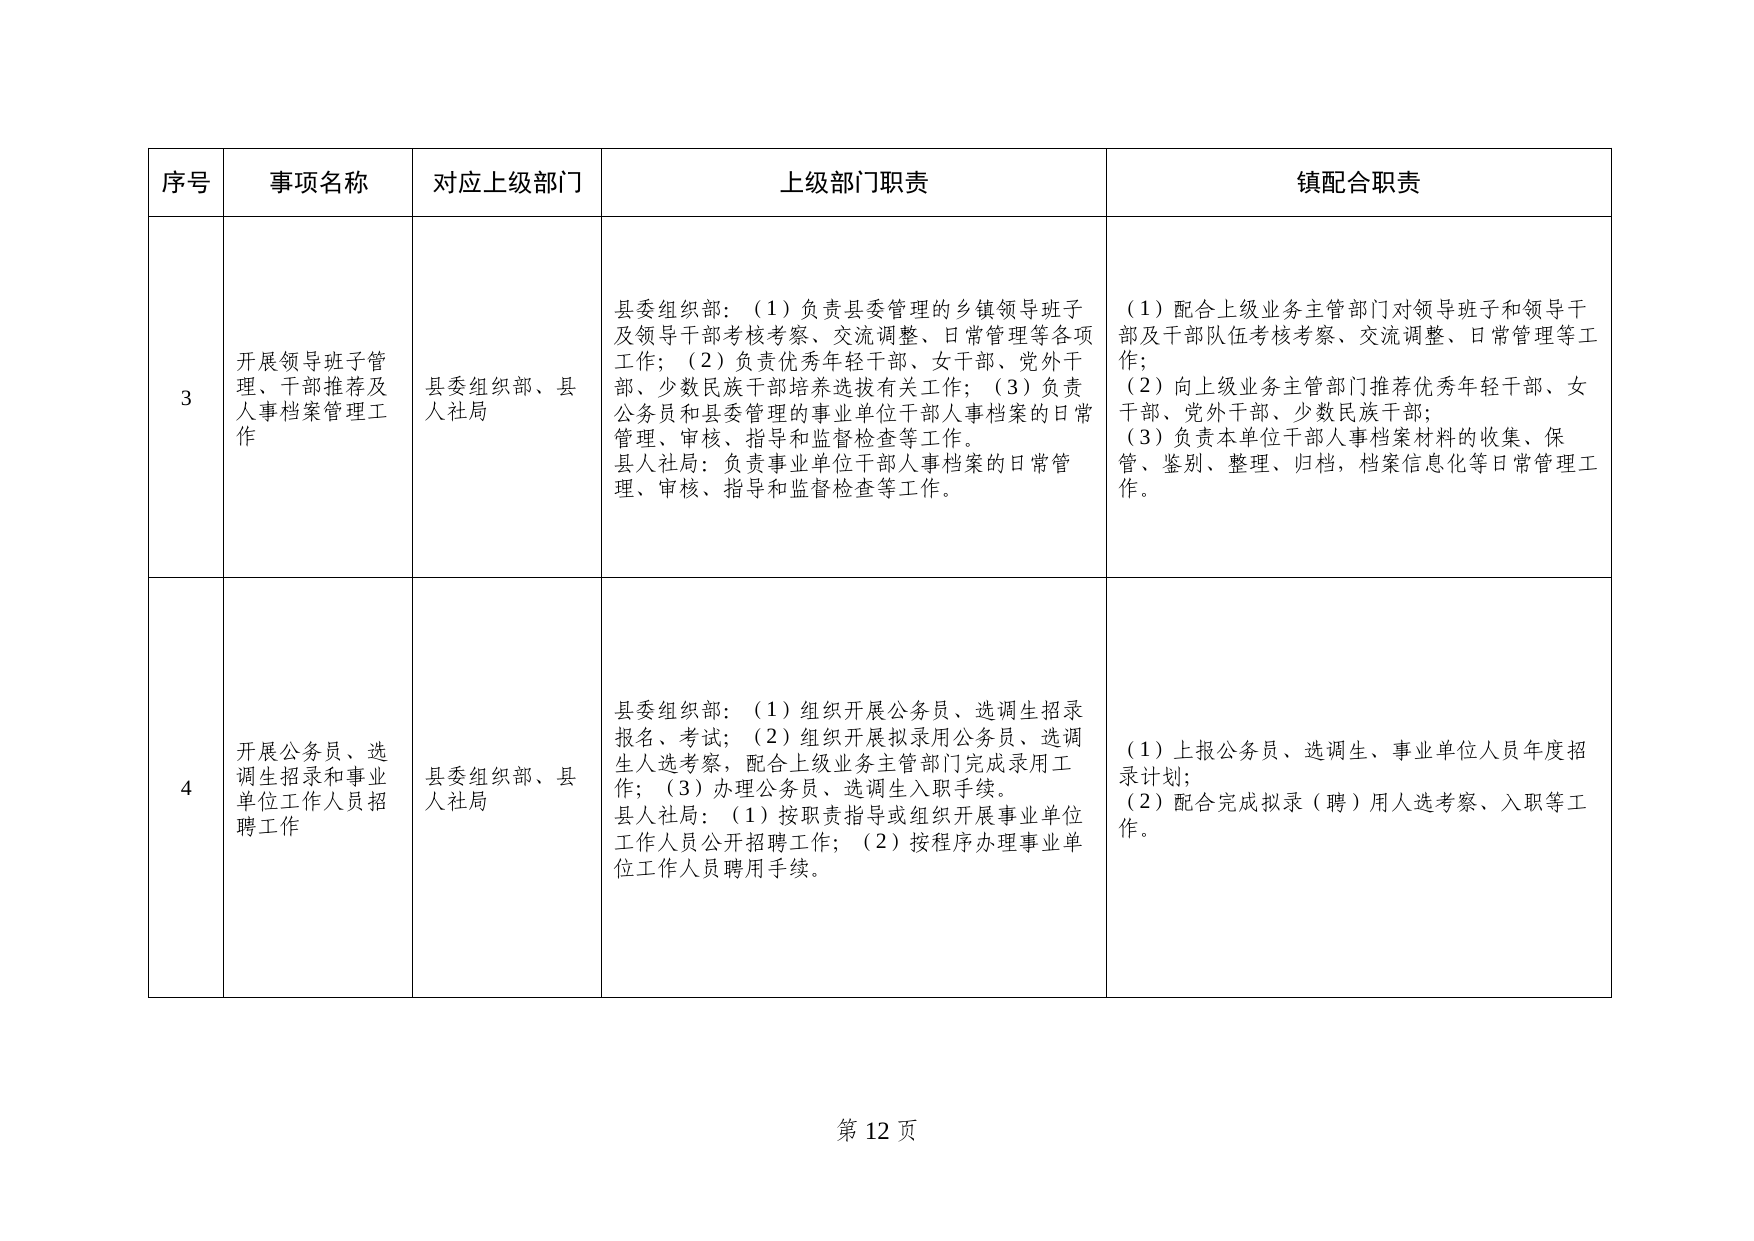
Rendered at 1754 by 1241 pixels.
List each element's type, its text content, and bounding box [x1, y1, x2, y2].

table_cell 县委组织部、县人社局 [413, 217, 601, 577]
table_cell 开展领导班子管理、干部推荐及人事档案管理工作 [224, 217, 412, 577]
table_cell [149, 217, 223, 577]
table_cell （1）上报公务员、选调生、事业单位人员年度招录计划； （2）配合完成拟录（聘）用人选考察、入职等工作。 [1107, 578, 1611, 997]
table_header 对应上级部门 [413, 149, 601, 216]
table_cell 县委组织部：（1）负责县委管理的乡镇领导班子及领导干部考核考察、交流调整、日常管理等各项工作；（2）负责优秀年轻干部、女干部、党外干部、少数民族干部培养选拔有关工作；（3）负责公务员和县委管理的事业单位干部人事档案的日常管理、审核、指导和监督检查等工作。 县人社局：负责事业单位干部人事档案的日常管理、审核、指导和监督检查等工作。 [602, 217, 1106, 577]
table_cell 县委组织部、县人社局 [413, 578, 601, 997]
table_header 事项名称 [224, 149, 412, 216]
table_cell [149, 578, 223, 997]
table_header 镇配合职责 [1107, 149, 1611, 216]
table_header 序号 [149, 149, 223, 216]
table_cell 县委组织部：（1）组织开展公务员、选调生招录报名、考试；（2）组织开展拟录用公务员、选调生人选考察，配合上级业务主管部门完成录用工作；（3）办理公务员、选调生入职手续。 县人社局：（1）按职责指导或组织开展事业单位工作人员公开招聘工作；（2）按程序办理事业单位工作人员聘用手续。 [602, 578, 1106, 997]
table_cell 开展公务员、选调生招录和事业单位工作人员招聘工作 [224, 578, 412, 997]
table_header 上级部门职责 [602, 149, 1106, 216]
table_cell （1）配合上级业务主管部门对领导班子和领导干部及干部队伍考核考察、交流调整、日常管理等工作； （2）向上级业务主管部门推荐优秀年轻干部、女干部、党外干部、少数民族干部； （3）负责本单位干部人事档案材料的收集、保管、鉴别、整理、归档，档案信息化等日常管理工作。 [1107, 217, 1611, 577]
